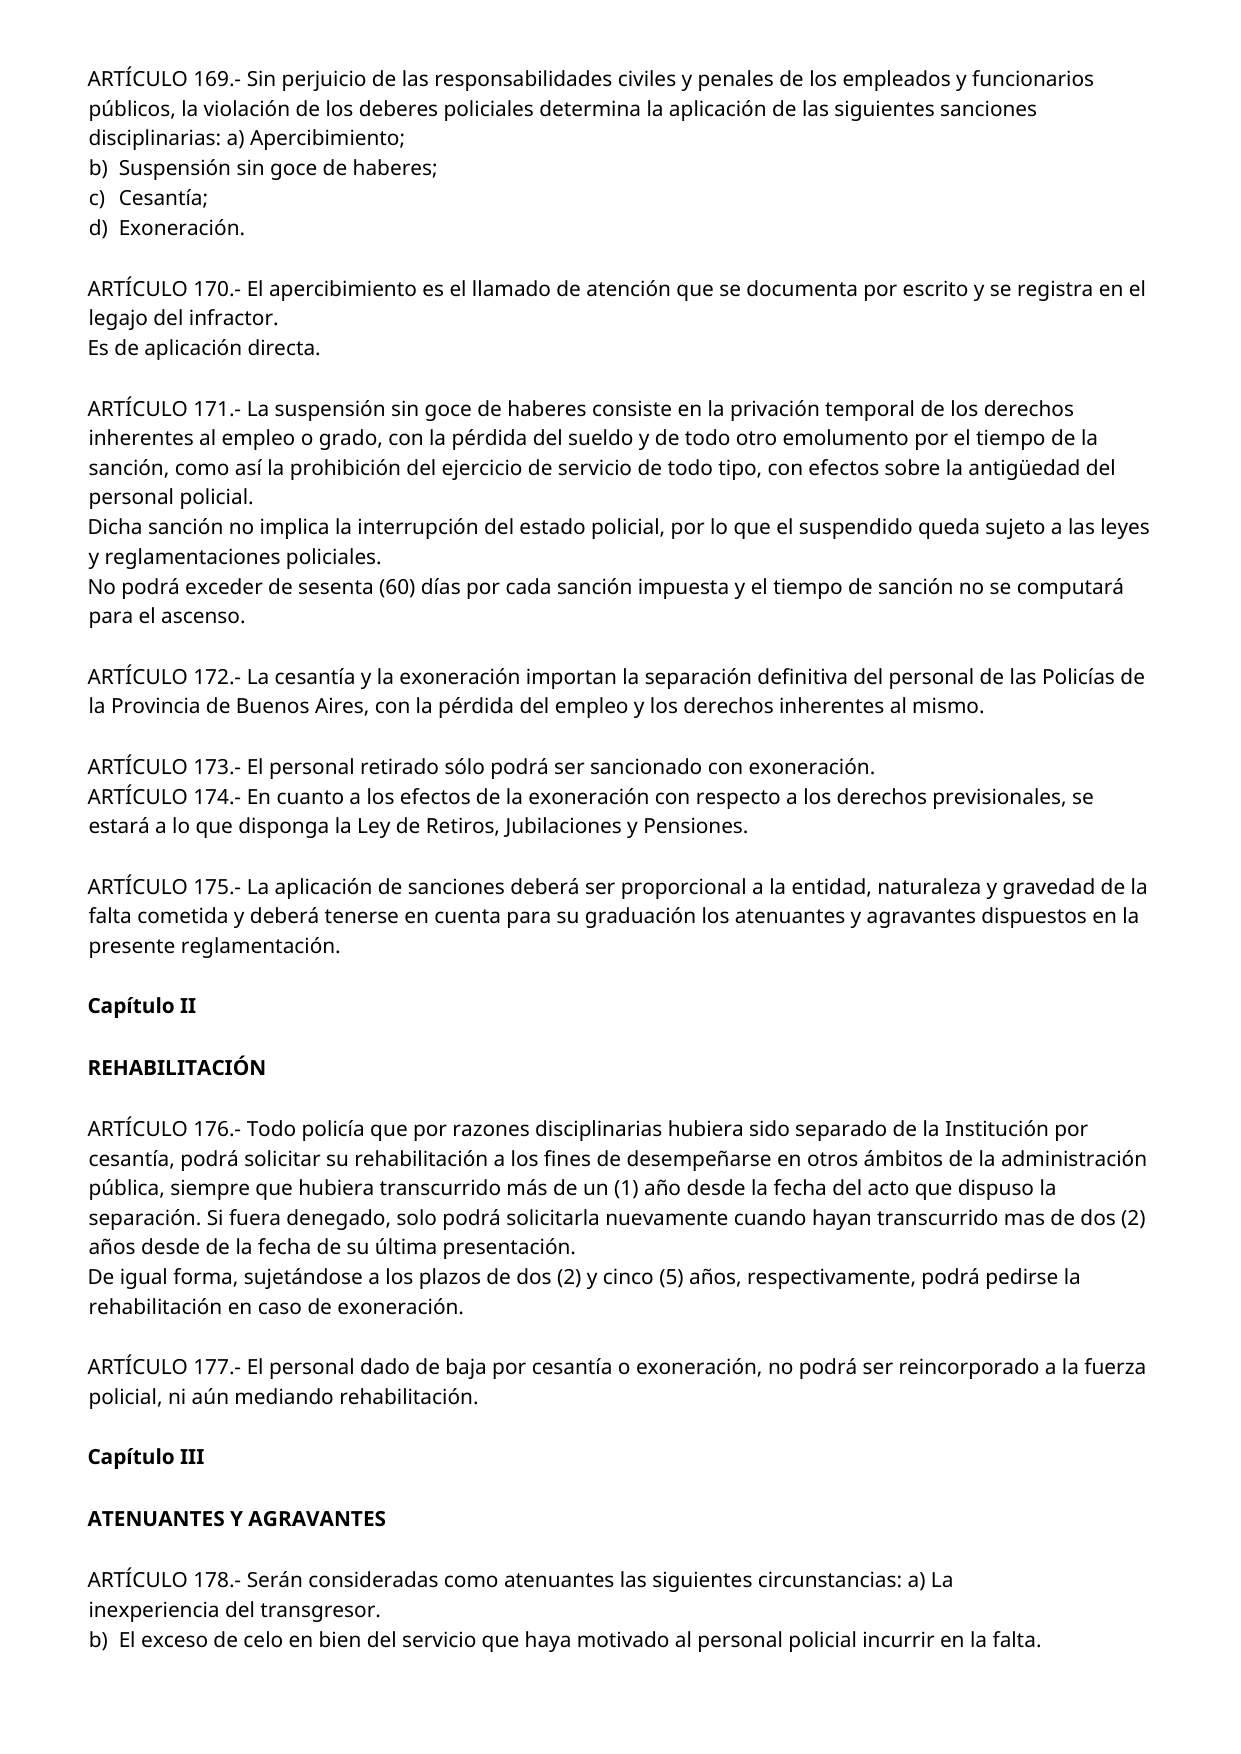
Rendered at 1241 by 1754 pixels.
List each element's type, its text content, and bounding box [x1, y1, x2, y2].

text No podrá exceder de sesenta (60) días por cada sanción impuesta y el tiempo de sanción no se computará para el ascenso. [87, 572, 1152, 630]
list El exceso de celo en bien del servicio que haya motivado al personal policial incurrir en la falta. [89, 1625, 1152, 1653]
text ARTÍCULO 173.- El personal retirado sólo podrá ser sancionado con exoneración. [87, 752, 1152, 780]
text ARTÍCULO 178.- Serán consideradas como atenuantes las siguientes circunstancias: a) La inexperiencia del transgresor. [87, 1565, 1004, 1623]
list Cesantía; [89, 183, 1152, 212]
list Suspensión sin goce de haberes; [89, 153, 1152, 182]
text ARTÍCULO 170.- El apercibimiento es el llamado de atención que se documenta por escrito y se registra en el legajo del infractor. [87, 274, 1152, 332]
subtitle ATENUANTES Y AGRAVANTES [87, 1504, 1152, 1532]
text ARTÍCULO 174.- En cuanto a los efectos de la exoneración con respecto a los derechos previsionales, se estará a lo que disponga la Ley de Retiros, Jubilaciones y Pensiones. [87, 782, 1152, 840]
text ARTÍCULO 176.- Todo policía que por razones disciplinarias hubiera sido separado de la Institución por cesantía, podrá solicitar su rehabilitación a los fines de desempeñarse en otros ámbitos de la administración pública, siempre que hubiera transcurrido más de un (1) año desde la fecha del acto que dispuso la separación. Si fuera denegado, solo podrá solicitarla nuevamente cuando hayan transcurrido mas de dos (2) años desde de la fecha de su última presentación. [87, 1114, 1152, 1261]
text ARTÍCULO 177.- El personal dado de baja por cesantía o exoneración, no podrá ser reincorporado a la fuerza policial, ni aún mediando rehabilitación. [87, 1352, 1152, 1410]
subtitle REHABILITACIÓN [87, 1053, 1152, 1081]
text ARTÍCULO 171.- La suspensión sin goce de haberes consiste en la privación temporal de los derechos inherentes al empleo o grado, con la pérdida del sueldo y de todo otro emolumento por el tiempo de la sanción, como así la prohibición del ejercicio de servicio de todo tipo, con efectos sobre la antigüedad del personal policial. [87, 394, 1152, 511]
text ARTÍCULO 169.- Sin perjuicio de las responsabilidades civiles y penales de los empleados y funcionarios públicos, la violación de los deberes policiales determina la aplicación de las siguientes sanciones disciplinarias: a) Apercibimiento; [87, 64, 1133, 152]
text Capítulo II [87, 992, 1152, 1020]
text ARTÍCULO 172.- La cesantía y la exoneración importan la separación definitiva del personal de las Policías de la Provincia de Buenos Aires, con la pérdida del empleo y los derechos inherentes al mismo. [87, 662, 1152, 720]
text Capítulo III [87, 1442, 1152, 1471]
text ARTÍCULO 175.- La aplicación de sanciones deberá ser proporcional a la entidad, naturaleza y gravedad de la falta cometida y deberá tenerse en cuenta para su graduación los atenuantes y agravantes dispuestos en la presente reglamentación. [87, 872, 1152, 959]
text Dicha sanción no implica la interrupción del estado policial, por lo que el suspendido queda sujeto a las leyes y reglamentaciones policiales. [87, 512, 1152, 570]
list Exoneración. [89, 213, 1152, 242]
text Es de aplicación directa. [87, 333, 1152, 362]
text De igual forma, sujetándose a los plazos de dos (2) y cinco (5) años, respectivamente, podrá pedirse la rehabilitación en caso de exoneración. [87, 1262, 1152, 1320]
